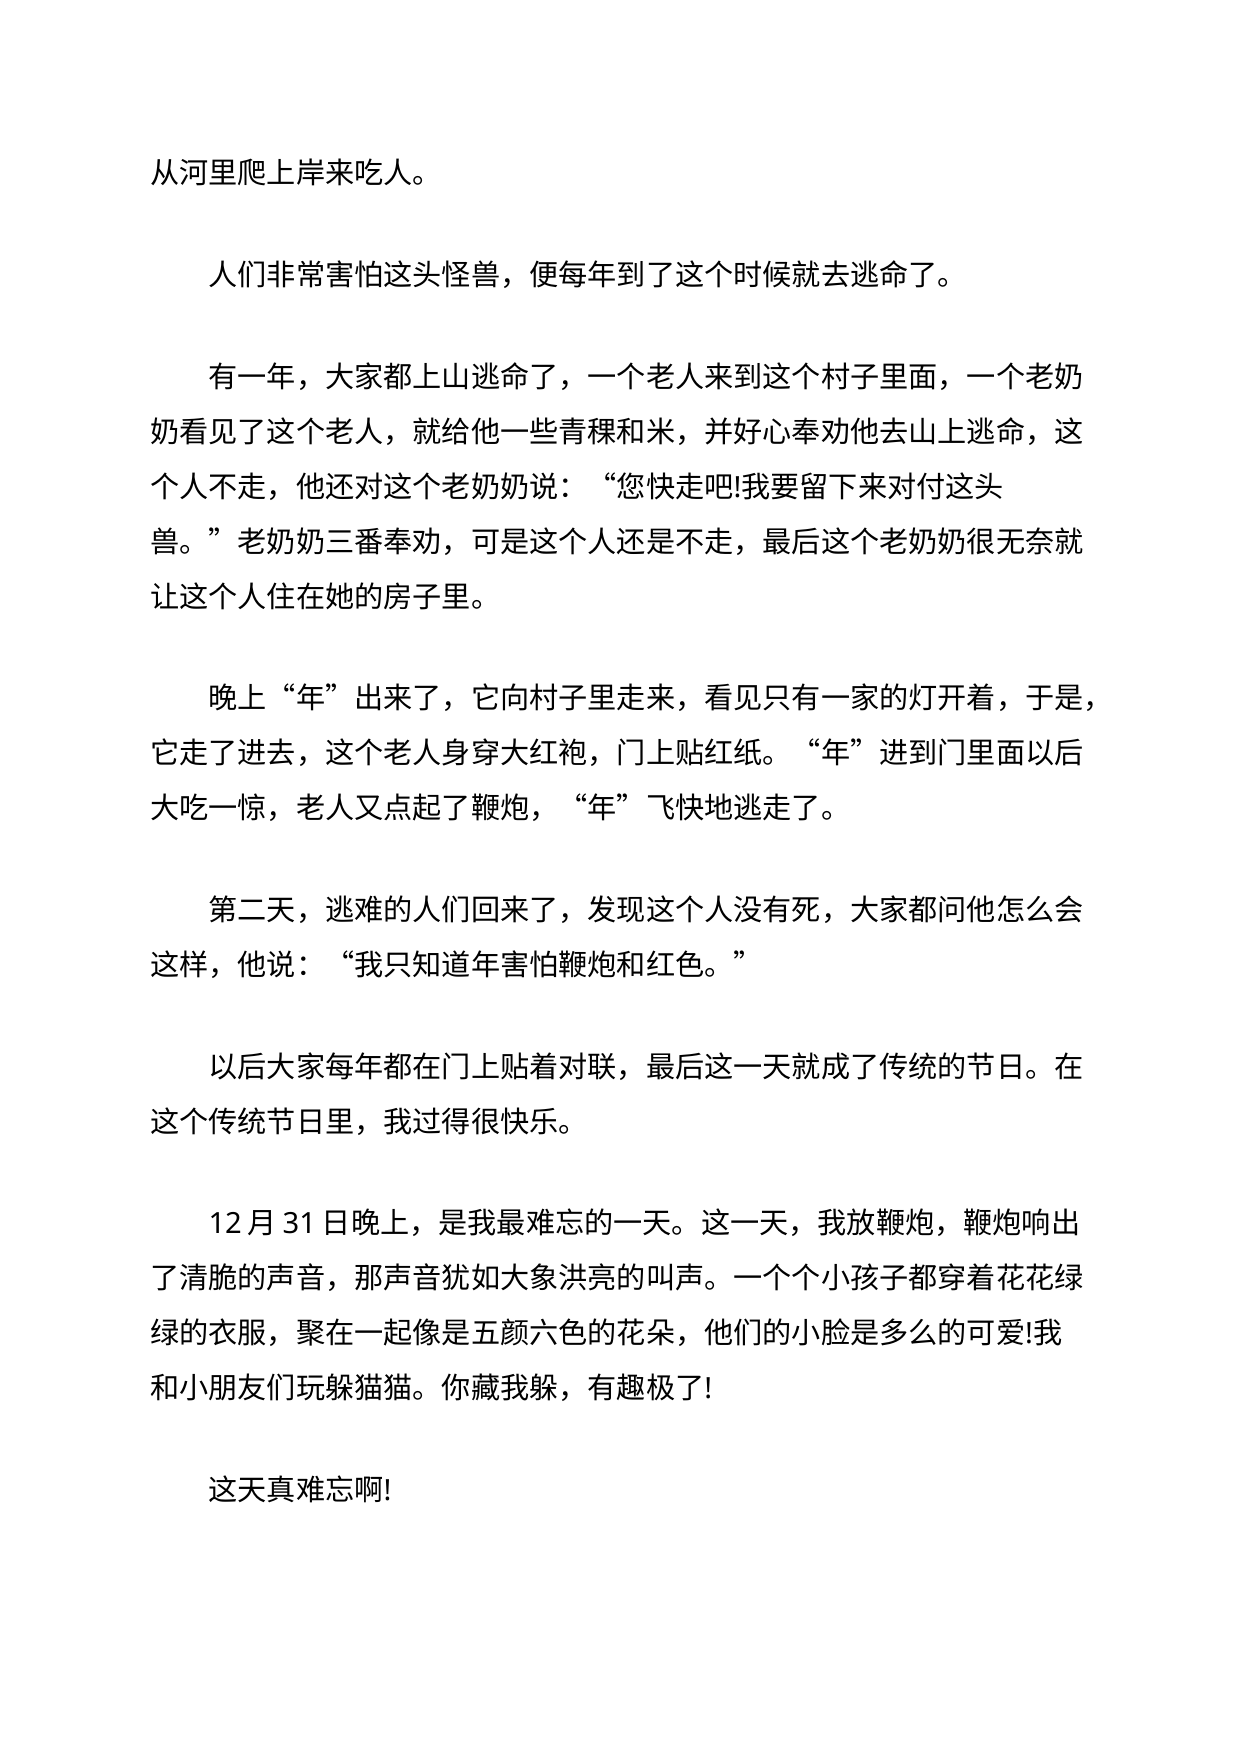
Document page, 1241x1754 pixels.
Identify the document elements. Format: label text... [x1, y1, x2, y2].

text 人们非常害怕这头怪兽，便每年到了这个时候就去逃命了。 [150, 252, 1090, 294]
text 有一年，大家都上山逃命了，一个老人来到这个村子里面，一个老奶奶看见了这个老人，就给他一些青稞和米，并好心奉劝他去山上逃命，这个人不走，他还对这个老奶奶说：“您快走吧!我要留下来对付这头兽。”老奶奶三番奉劝，可是这个人还是不走，最后这个老奶奶很无奈就让这个人住在她的房子里。 [150, 353, 1090, 616]
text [150, 150, 1090, 192]
text 12月31日晚上，是我最难忘的一天。这一天，我放鞭炮，鞭炮响出了清脆的声音，那声音犹如大象洪亮的叫声。一个个小孩子都穿着花花绿绿的衣服，聚在一起像是五颜六色的花朵，他们的小脸是多么的可爱!我和小朋友们玩躲猫猫。你藏我躲，有趣极了! [150, 1200, 1090, 1407]
text 以后大家每年都在门上贴着对联，最后这一天就成了传统的节日。在这个传统节日里，我过得很快乐。 [150, 1043, 1090, 1140]
text 这天真难忘啊! [150, 1467, 1090, 1509]
text 第二天，逃难的人们回来了，发现这个人没有死，大家都问他怎么会这样，他说：“我只知道年害怕鞭炮和红色。” [150, 887, 1090, 984]
text 晚上“年”出来了，它向村子里走来，看见只有一家的灯开着，于是，它走了进去，这个老人身穿大红袍，门上贴红纸。“年”进到门里面以后大吃一惊，老人又点起了鞭炮，“年”飞快地逃走了。 [150, 675, 1090, 827]
